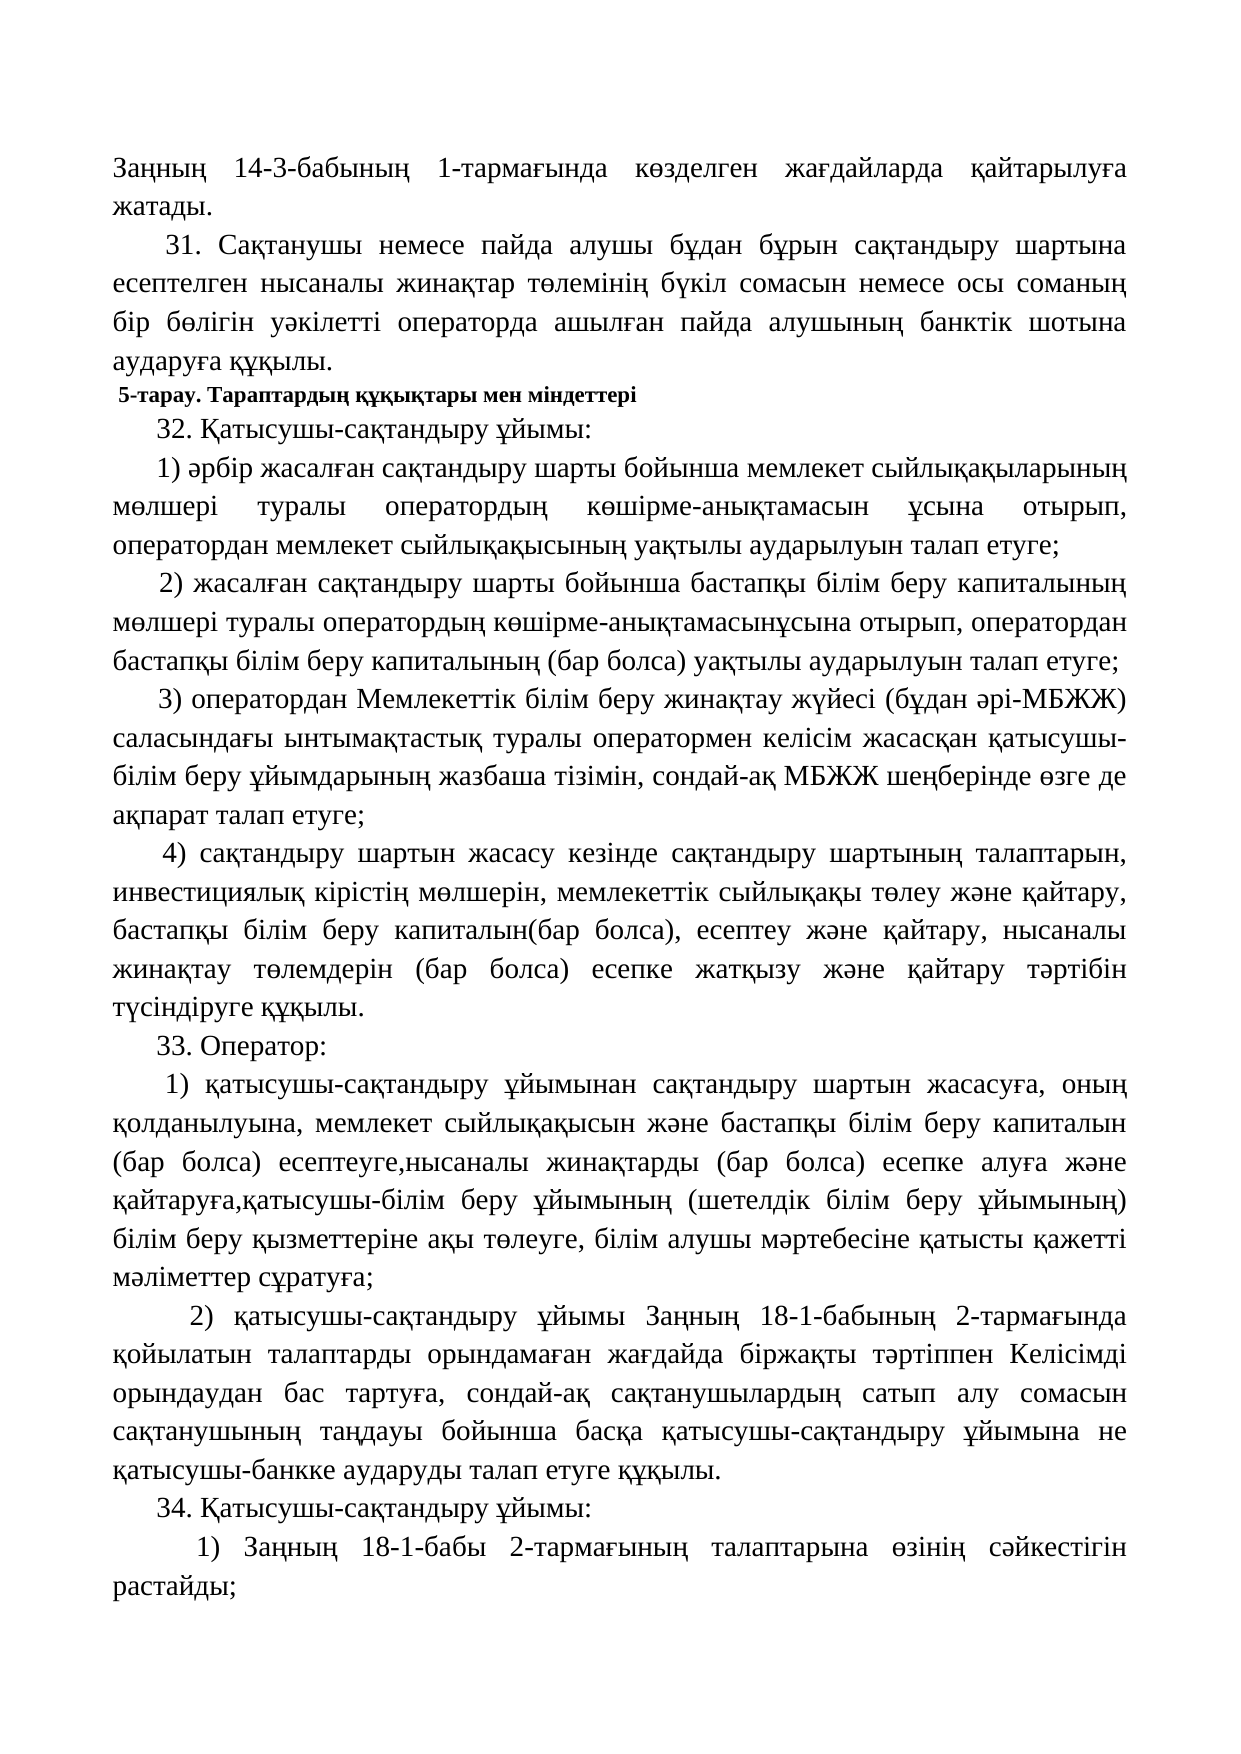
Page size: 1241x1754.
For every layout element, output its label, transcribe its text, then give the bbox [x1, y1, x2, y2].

text 32. Қатысушы-сақтандыру ұйымы: [112, 411, 1128, 445]
text 33. Оператор: [112, 1028, 1128, 1062]
text 2) жасалған сақтандыру шарты бойынша бастапқы білім беру капиталының мөлшері туралы оператордың көшірме-анықтамасынұсына отырып, оператордан бастапқы білім беру капиталының (бар болса) уақтылы аударылуын талап етуге; [112, 566, 1128, 676]
text 34. Қатысушы-сақтандыру ұйымы: [112, 1491, 1128, 1524]
text 3) оператордан Мемлекеттік білім беру жинақтау жүйесі (бұдан әрі-МБЖЖ) саласындағы ынтымақтастық туралы оператормен келісім жасасқан қатысушы-білім беру ұйымдарының жазбаша тізімін, сондай-ақ МБЖЖ шеңберінде өзге де ақпарат талап етуге; [112, 681, 1128, 830]
text 1) қатысушы-сақтандыру ұйымынан сақтандыру шартын жасасуға, оның қолданылуына, мемлекет сыйлықақысын және бастапқы білім беру капиталын (бар болса) есептеуге,нысаналы жинақтарды (бар болса) есепке алуға және қайтаруға,қатысушы-білім беру ұйымының (шетелдік білім беру ұйымының) білім беру қызметтеріне ақы төлеуге, білім алушы мәртебесіне қатысты қажетті мәліметтер сұратуға; [112, 1067, 1128, 1293]
text 4) сақтандыру шартын жасасу кезінде сақтандыру шартының талаптарын, инвестициялық кірістің мөлшерін, мемлекеттік сыйлықақы төлеу және қайтару, бастапқы білім беру капиталын(бар болса), есептеу және қайтару, нысаналы жинақтау төлемдерін (бар болса) есепке жатқызу және қайтару тәртібін түсіндіруге құқылы. [112, 835, 1128, 1023]
text 1) әрбір жасалған сақтандыру шарты бойынша мемлекет сыйлықақыларының мөлшері туралы оператордың көшірме-анықтамасын ұсына отырып, оператордан мемлекет сыйлықақысының уақтылы аударылуын талап етуге; [112, 450, 1128, 561]
text 2) қатысушы-сақтандыру ұйымы Заңның 18-1-бабының 2-тармағында қойылатын талаптарды орындамаған жағдайда біржақты тәртіппен Келісімді орындаудан бас тартуға, сондай-ақ сақтанушылардың сатып алу сомасын сақтанушының таңдауы бойынша басқа қатысушы-сақтандыру ұйымына не қатысушы-банкке аударуды талап етуге құқылы. [112, 1298, 1128, 1486]
text 5-тарау. Тараптардың құқықтары мен міндеттері [112, 381, 1128, 408]
text 1) Заңның 18-1-бабы 2-тармағының талаптарына өзінің сәйкестігін растайды; [112, 1529, 1128, 1601]
text 31. Сақтанушы немесе пайда алушы бұдан бұрын сақтандыру шартына есептелген нысаналы жинақтар төлемінің бүкіл сомасын немесе осы соманың бір бөлігін уәкілетті операторда ашылған пайда алушының банктік шотына аударуға құқылы. [112, 227, 1128, 376]
